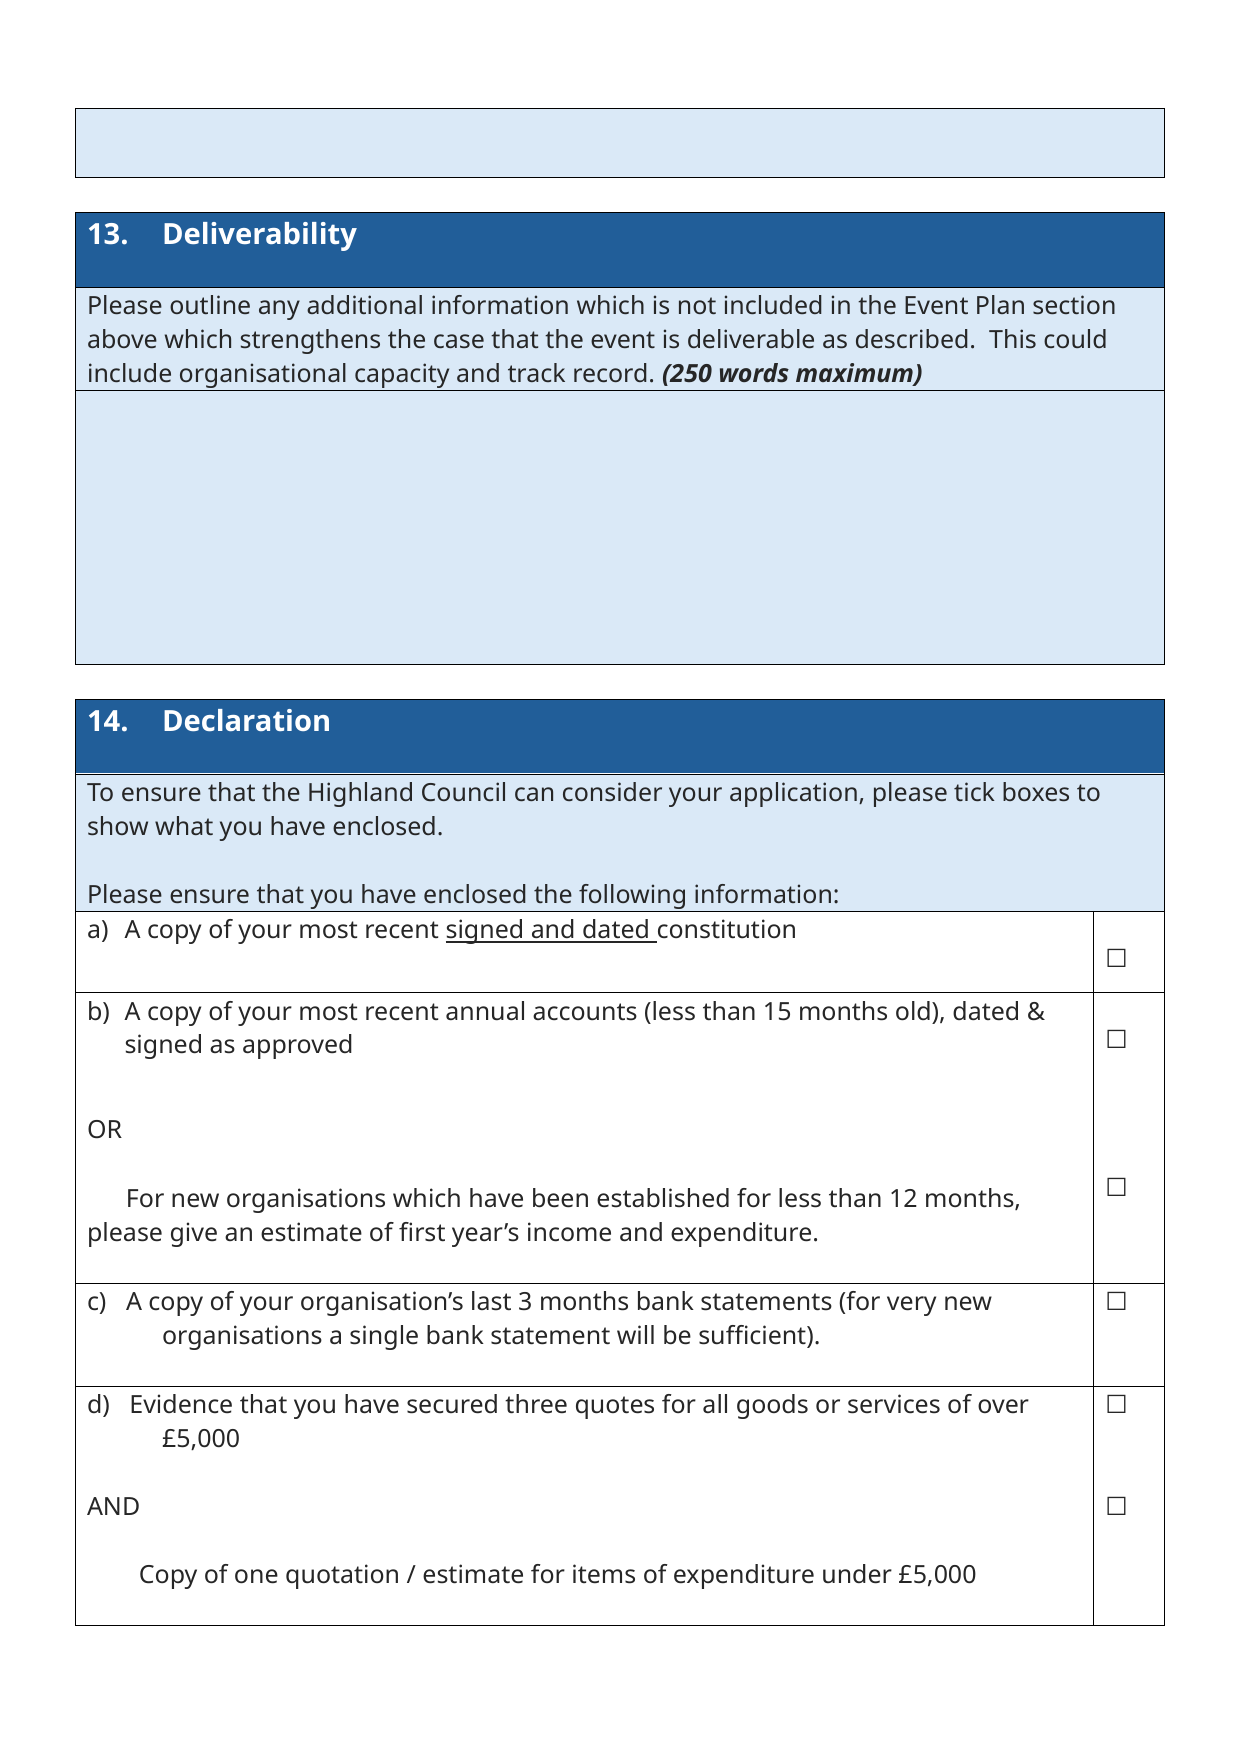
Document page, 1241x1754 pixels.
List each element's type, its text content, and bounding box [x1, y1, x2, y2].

table_header Deliverability [76, 213, 1164, 287]
table_cell OR For new organisations which have been established for less than 12 months, please give an estimate of first year’s income and expenditure. [76, 1112, 1093, 1282]
table_cell AND Copy of one quotation / estimate for items of expenditure under £5,000 [76, 1489, 1093, 1625]
table_cell [1094, 912, 1164, 992]
table_cell A copy of your most recent annual accounts (less than 15 months old), dated & signed as approved [76, 993, 1093, 1112]
table_header Declaration [76, 700, 1164, 773]
table_cell [76, 391, 1164, 664]
table_cell [76, 109, 1164, 177]
table_cell Please outline any additional information which is not included in the Event Plan section above which strengthens the case that the event is deliverable as described. This could include organisational capacity and track record. (250 words maximum) [76, 288, 1164, 390]
table_cell c) A copy of your organisation’s last 3 months bank statements (for very new organisations a single bank statement will be sufficient). [76, 1284, 1093, 1386]
table_cell d) Evidence that you have secured three quotes for all goods or services of over £5,000 [76, 1387, 1093, 1489]
table_cell A copy of your most recent signed and dated constitution [76, 912, 1093, 992]
table_cell [1094, 993, 1164, 1112]
table_cell To ensure that the Highland Council can consider your application, please tick boxes to show what you have enclosed. Please ensure that you have enclosed the following information: [76, 775, 1164, 911]
table_cell [1094, 1112, 1164, 1282]
